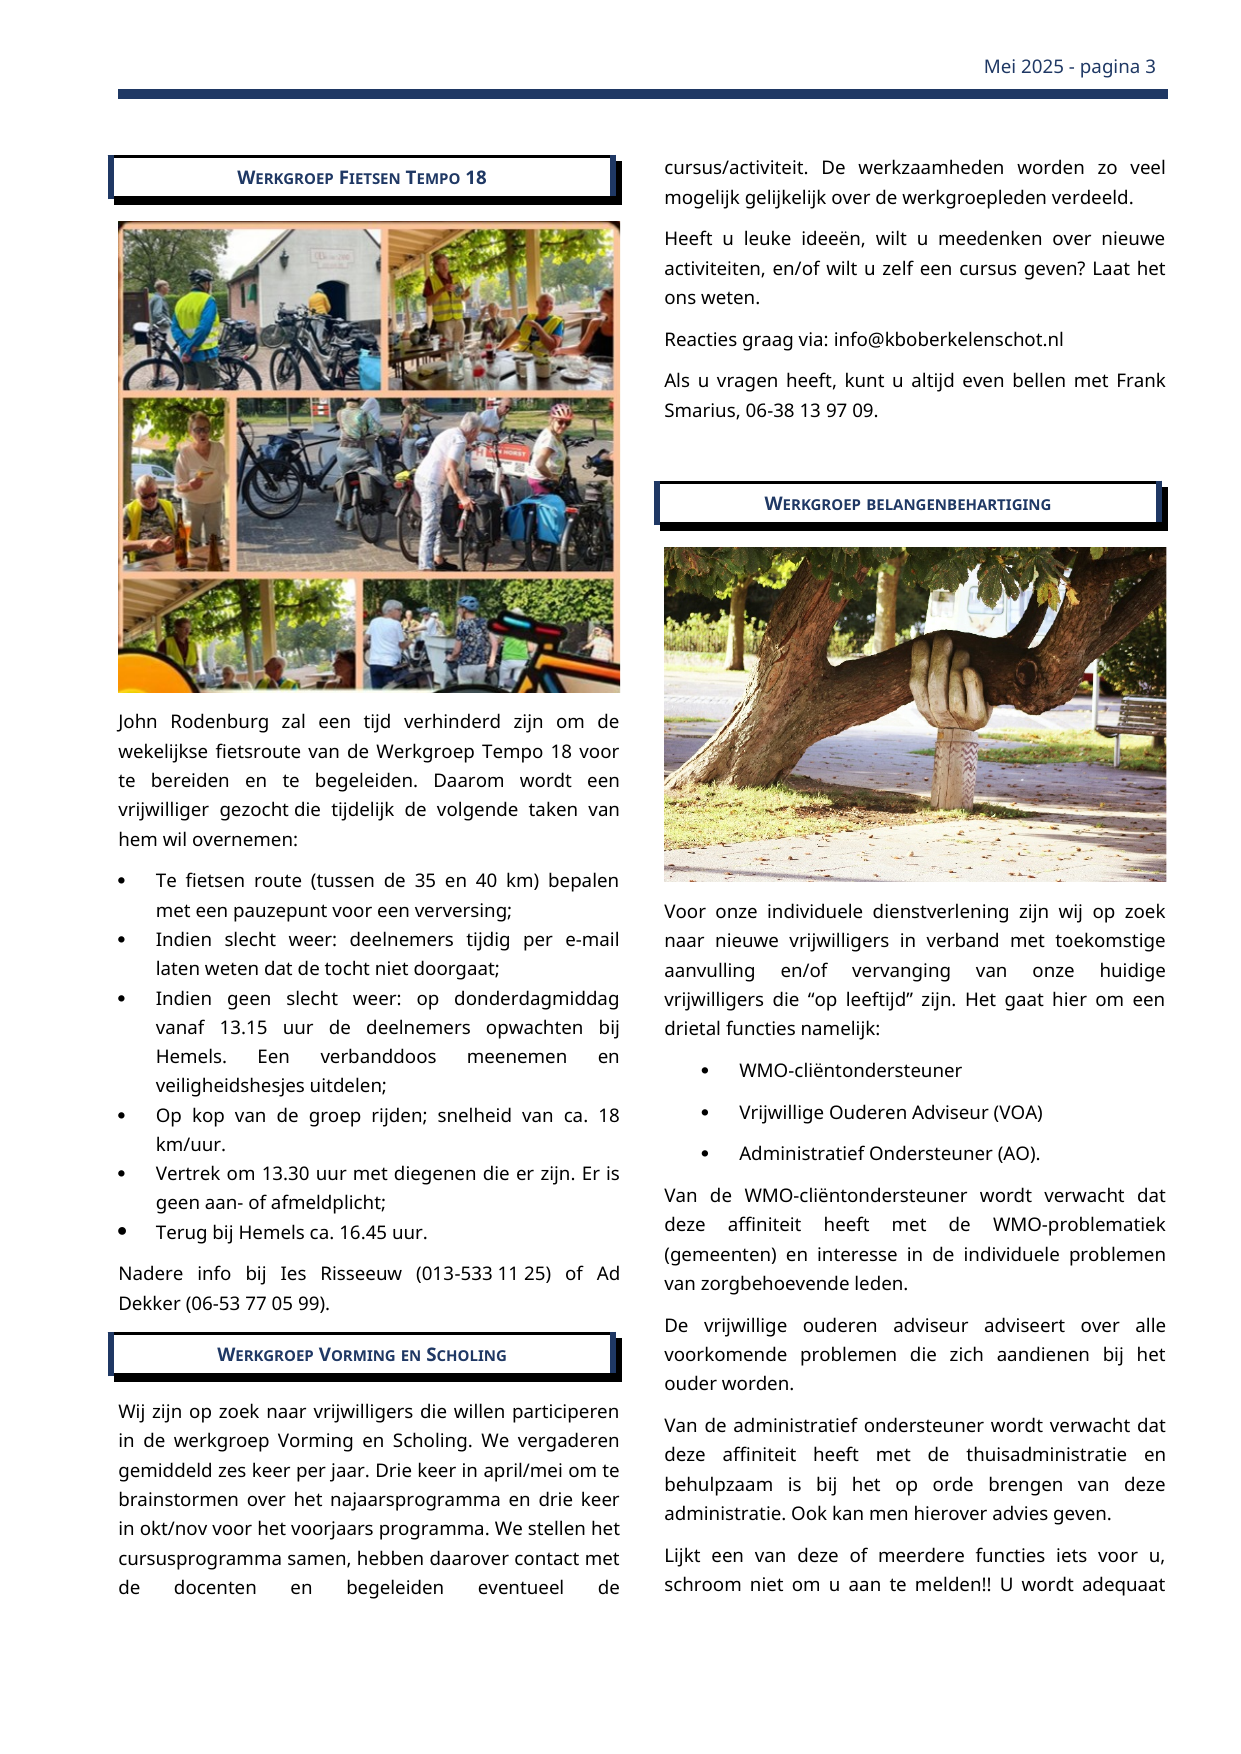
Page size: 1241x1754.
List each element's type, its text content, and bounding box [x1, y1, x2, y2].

list Indien geen slecht weer: op donderdagmiddag vanaf 13.15 uur de deelnemers opwachten bij Hemels. Een verbanddoos meenemen en veiligheidshesjes uitdelen; [118, 985, 620, 1098]
text Wij zijn op zoek naar vrijwilligers die willen participeren in de werkgroep Vorming en Scholing. We vergaderen gemiddeld zes keer per jaar. Drie keer in april/mei om te brainstormen over het najaarsprogramma en drie keer in okt/nov voor het voorjaars programma. We stellen het cursusprogramma samen, hebben daarover contact met de docenten en begeleiden eventueel de cursus/activiteit. De werkzaamheden worden zo veel mogelijk gelijkelijk over de werkgroepleden verdeeld. [118, 1398, 620, 1600]
subtitle Werkgroep Fietsen Tempo 18 [114, 158, 610, 196]
list Vertrek om 13.30 uur met diegenen die er zijn. Er is geen aan- of afmeldplicht; [118, 1160, 620, 1215]
subtitle Werkgroep Vorming en Scholing [114, 1335, 610, 1373]
list Vrijwillige Ouderen Adviseur (VOA) [702, 1099, 1166, 1124]
text Reacties graag via: info@kboberkelenschot.nl [664, 326, 1166, 352]
text Voor onze individuele dienstverlening zijn wij op zoek naar nieuwe vrijwilligers in verband met toekomstige aanvulling en/of vervanging van onze huidige vrijwilligers die “op leeftijd” zijn. Het gaat hier om een drietal functies namelijk: [664, 898, 1166, 1041]
text De vrijwillige ouderen adviseur adviseert over alle voorkomende problemen die zich aandienen bij het ouder worden. [664, 1312, 1166, 1396]
text Van de administratief ondersteuner wordt verwacht dat deze affiniteit heeft met de thuisadministratie en behulpzaam is bij het op orde brengen van deze administratie. Ook kan men hierover advies geven. [664, 1412, 1166, 1526]
list Administratief Ondersteuner (AO). [702, 1141, 1166, 1166]
list Te fietsen route (tussen de 35 en 40 km) bepalen met een pauzepunt voor een verversing; [118, 868, 620, 922]
text Als u vragen heeft, kunt u altijd even bellen met Frank Smarius, 06-38 13 97 09. [664, 368, 1166, 423]
list Terug bij Hemels ca. 16.45 uur. [118, 1219, 620, 1244]
list WMO-cliëntondersteuner [702, 1057, 1166, 1083]
text John Rodenburg zal een tijd verhinderd zijn om de wekelijkse fietsroute van de Werkgroep Tempo 18 voor te bereiden en te begeleiden. Daarom wordt een vrijwilliger gezocht die tijdelijk de volgende taken van hem wil overnemen: [118, 709, 620, 851]
text Nadere info bij Ies Risseeuw (013-533 11 25) of Ad Dekker (06-53 77 05 99). [118, 1261, 620, 1316]
text Heeft u leuke ideeën, wilt u meedenken over nieuwe activiteiten, en/of wilt u zelf een cursus geven? Laat het ons weten. [664, 226, 1166, 310]
text Van de WMO-cliëntondersteuner wordt verwacht dat deze affiniteit heeft met de WMO-problematiek (gemeenten) en interesse in de individuele problemen van zorgbehoevende leden. [664, 1182, 1166, 1296]
picture [664, 547, 1167, 882]
list Op kop van de groep rijden; snelheid van ca. 18 km/uur. [118, 1102, 620, 1157]
list Indien slecht weer: deelnemers tijdig per e-mail laten weten dat de tocht niet doorgaat; [118, 926, 620, 981]
picture [118, 221, 621, 693]
subtitle Werkgroep belangenbehartiging [660, 484, 1156, 522]
